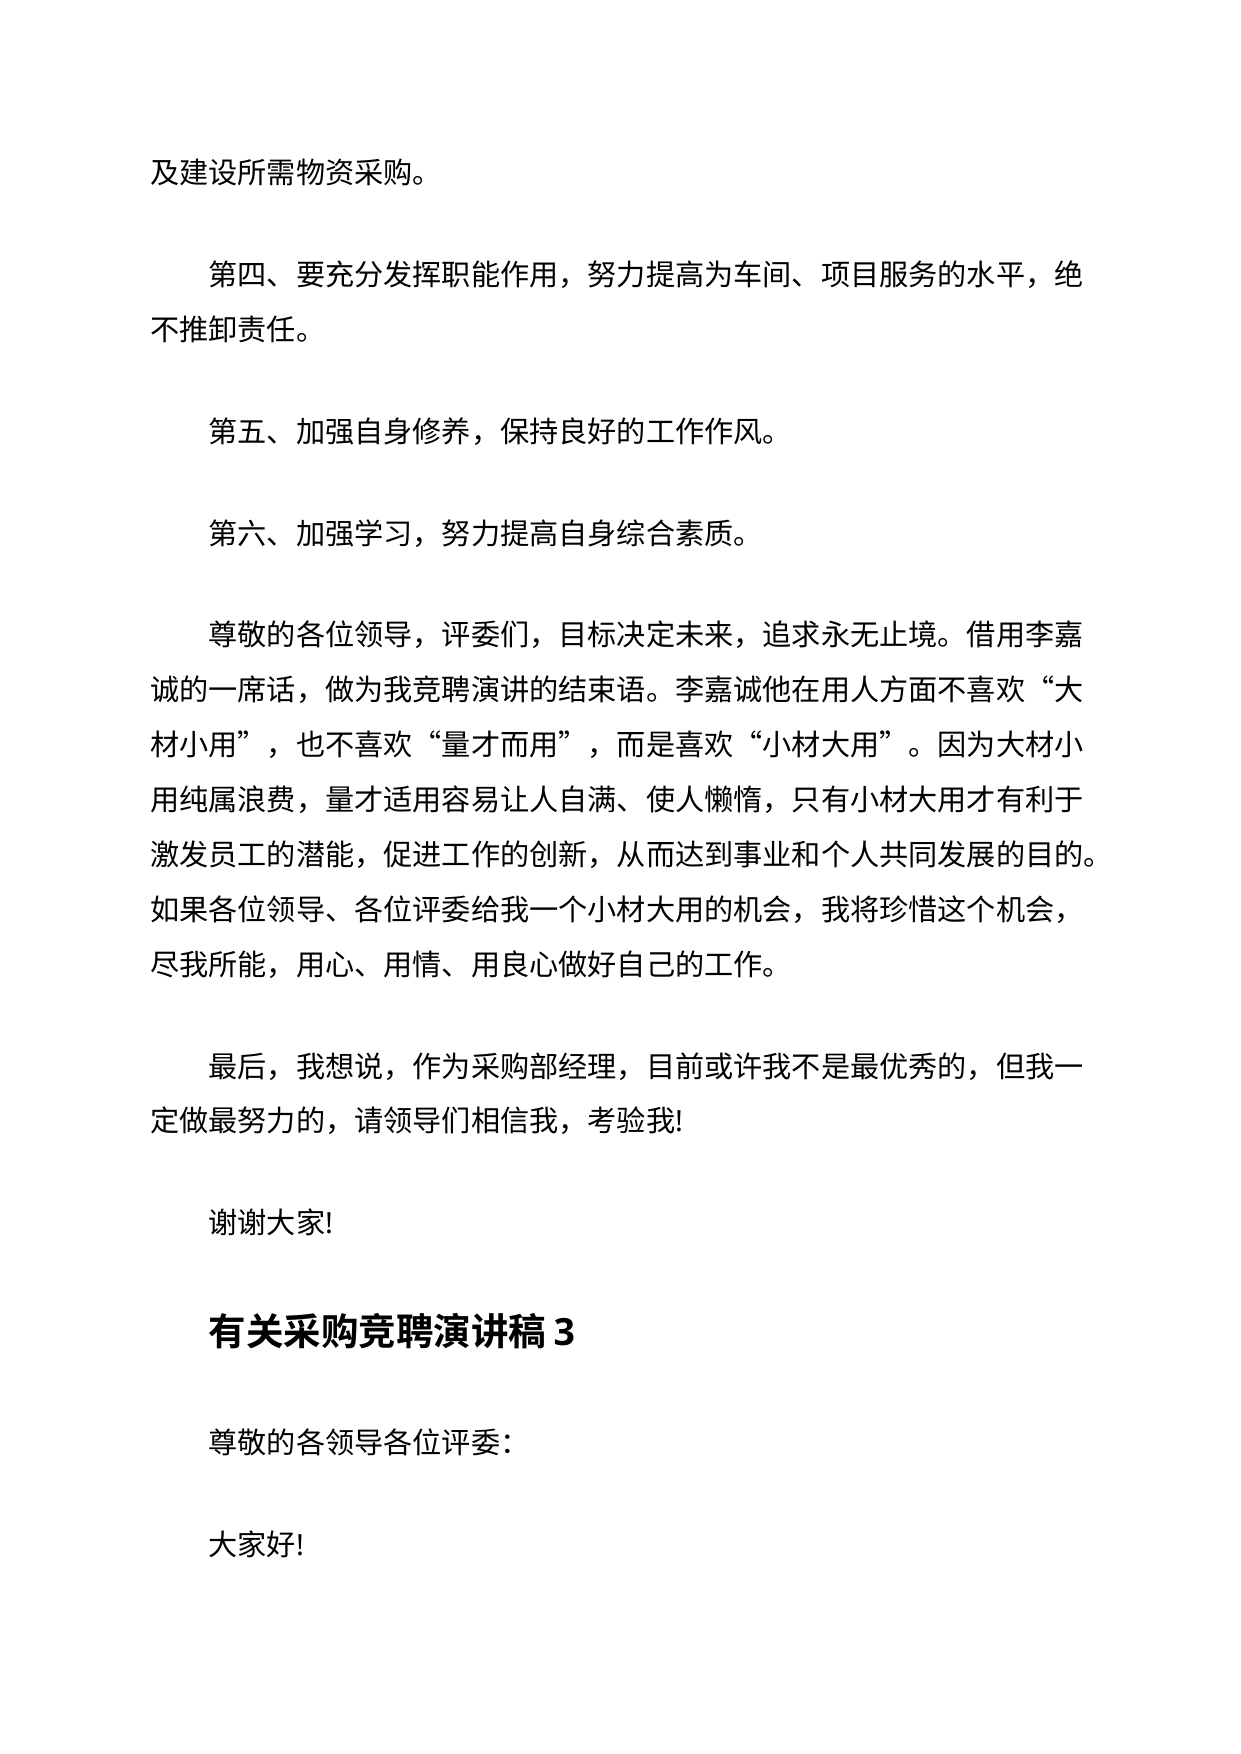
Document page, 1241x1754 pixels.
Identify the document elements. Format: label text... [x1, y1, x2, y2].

text 尊敬的各领导各位评委： [150, 1419, 1090, 1462]
text 最后，我想说，作为采购部经理，目前或许我不是最优秀的，但我一定做最努力的，请领导们相信我，考验我! [150, 1043, 1090, 1140]
text 尊敬的各位领导，评委们，目标决定未来，追求永无止境。借用李嘉诚的一席话，做为我竞聘演讲的结束语。李嘉诚他在用人方面不喜欢“大材小用”，也不喜欢“量才而用”，而是喜欢“小材大用”。因为大材小用纯属浪费，量才适用容易让人自满、使人懒惰，只有小材大用才有利于激发员工的潜能，促进工作的创新，从而达到事业和个人共同发展的目的。如果各位领导、各位评委给我一个小材大用的机会，我将珍惜这个机会，尽我所能，用心、用情、用良心做好自己的工作。 [150, 612, 1090, 984]
text 第五、加强自身修养，保持良好的工作作风。 [150, 408, 1090, 451]
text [150, 150, 1090, 192]
text 第四、要充分发挥职能作用，努力提高为车间、项目服务的水平，绝不推卸责任。 [150, 252, 1090, 349]
text 大家好! [150, 1521, 1090, 1564]
text 有关采购竞聘演讲稿3 [150, 1302, 1090, 1356]
text 第六、加强学习，努力提高自身综合素质。 [150, 510, 1090, 552]
text 谢谢大家! [150, 1200, 1090, 1242]
